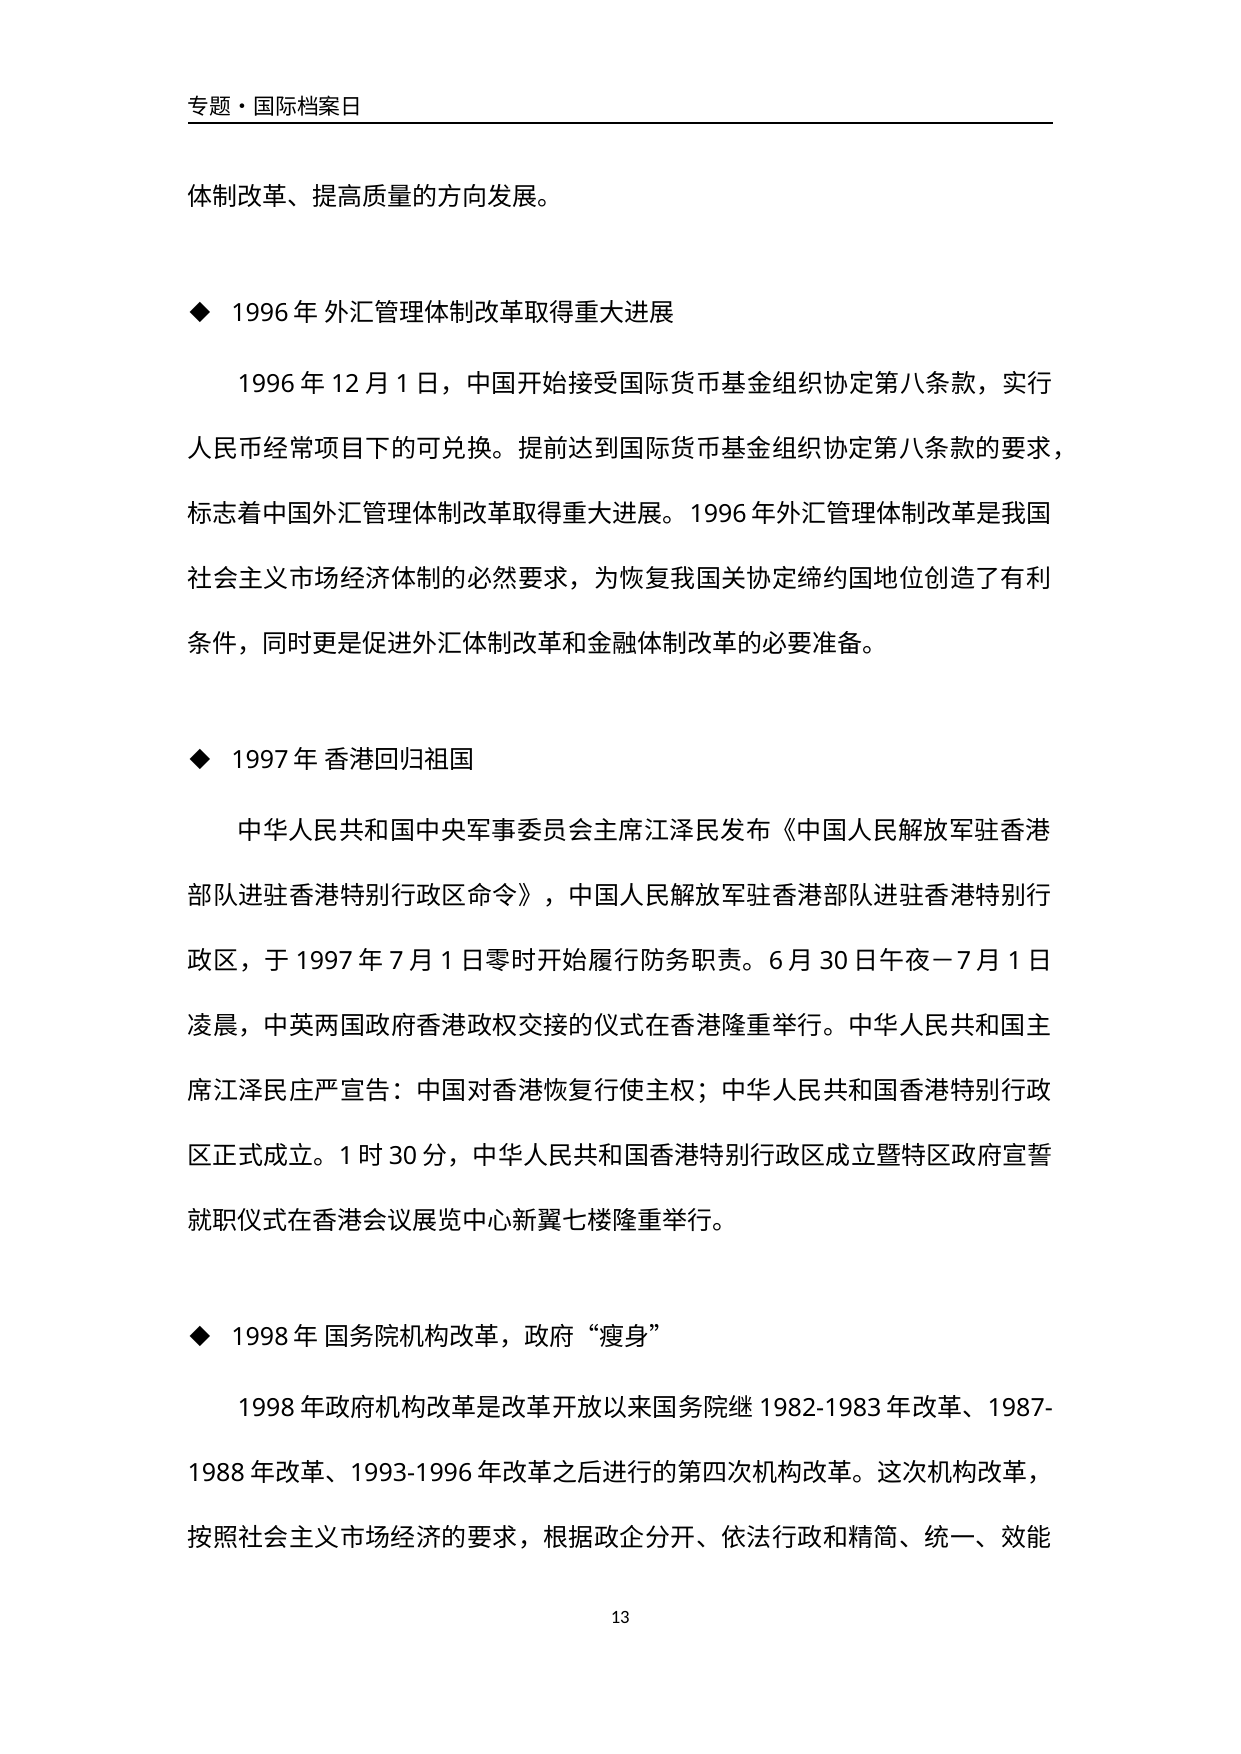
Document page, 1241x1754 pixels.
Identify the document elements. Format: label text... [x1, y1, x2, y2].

text 中华人民共和国中央军事委员会主席江泽民发布《中国人民解放军驻香港部队进驻香港特别行政区命令》，中国人民解放军驻香港部队进驻香港特别行政区，于1997年7月1日零时开始履行防务职责。6月30日午夜－7月1日凌晨，中英两国政府香港政权交接的仪式在香港隆重举行。中华人民共和国主席江泽民庄严宣告：中国对香港恢复行使主权；中华人民共和国香港特别行政区正式成立。1时30分，中华人民共和国香港特别行政区成立暨特区政府宣誓就职仪式在香港会议展览中心新翼七楼隆重举行。 [187, 796, 1053, 1251]
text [187, 1373, 1053, 1568]
list 1997年 香港回归祖国 [187, 739, 1053, 775]
text 1996年12月1日，中国开始接受国际货币基金组织协定第八条款，实行人民币经常项目下的可兑换。提前达到国际货币基金组织协定第八条款的要求，标志着中国外汇管理体制改革取得重大进展。1996年外汇管理体制改革是我国社会主义市场经济体制的必然要求，为恢复我国关协定缔约国地位创造了有利条件，同时更是促进外汇体制改革和金融体制改革的必要准备。 [187, 349, 1053, 674]
list 1998年 国务院机构改革，政府“瘦身” [187, 1316, 1053, 1352]
list 1996年 外汇管理体制改革取得重大进展 [187, 292, 1053, 328]
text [187, 162, 1053, 227]
